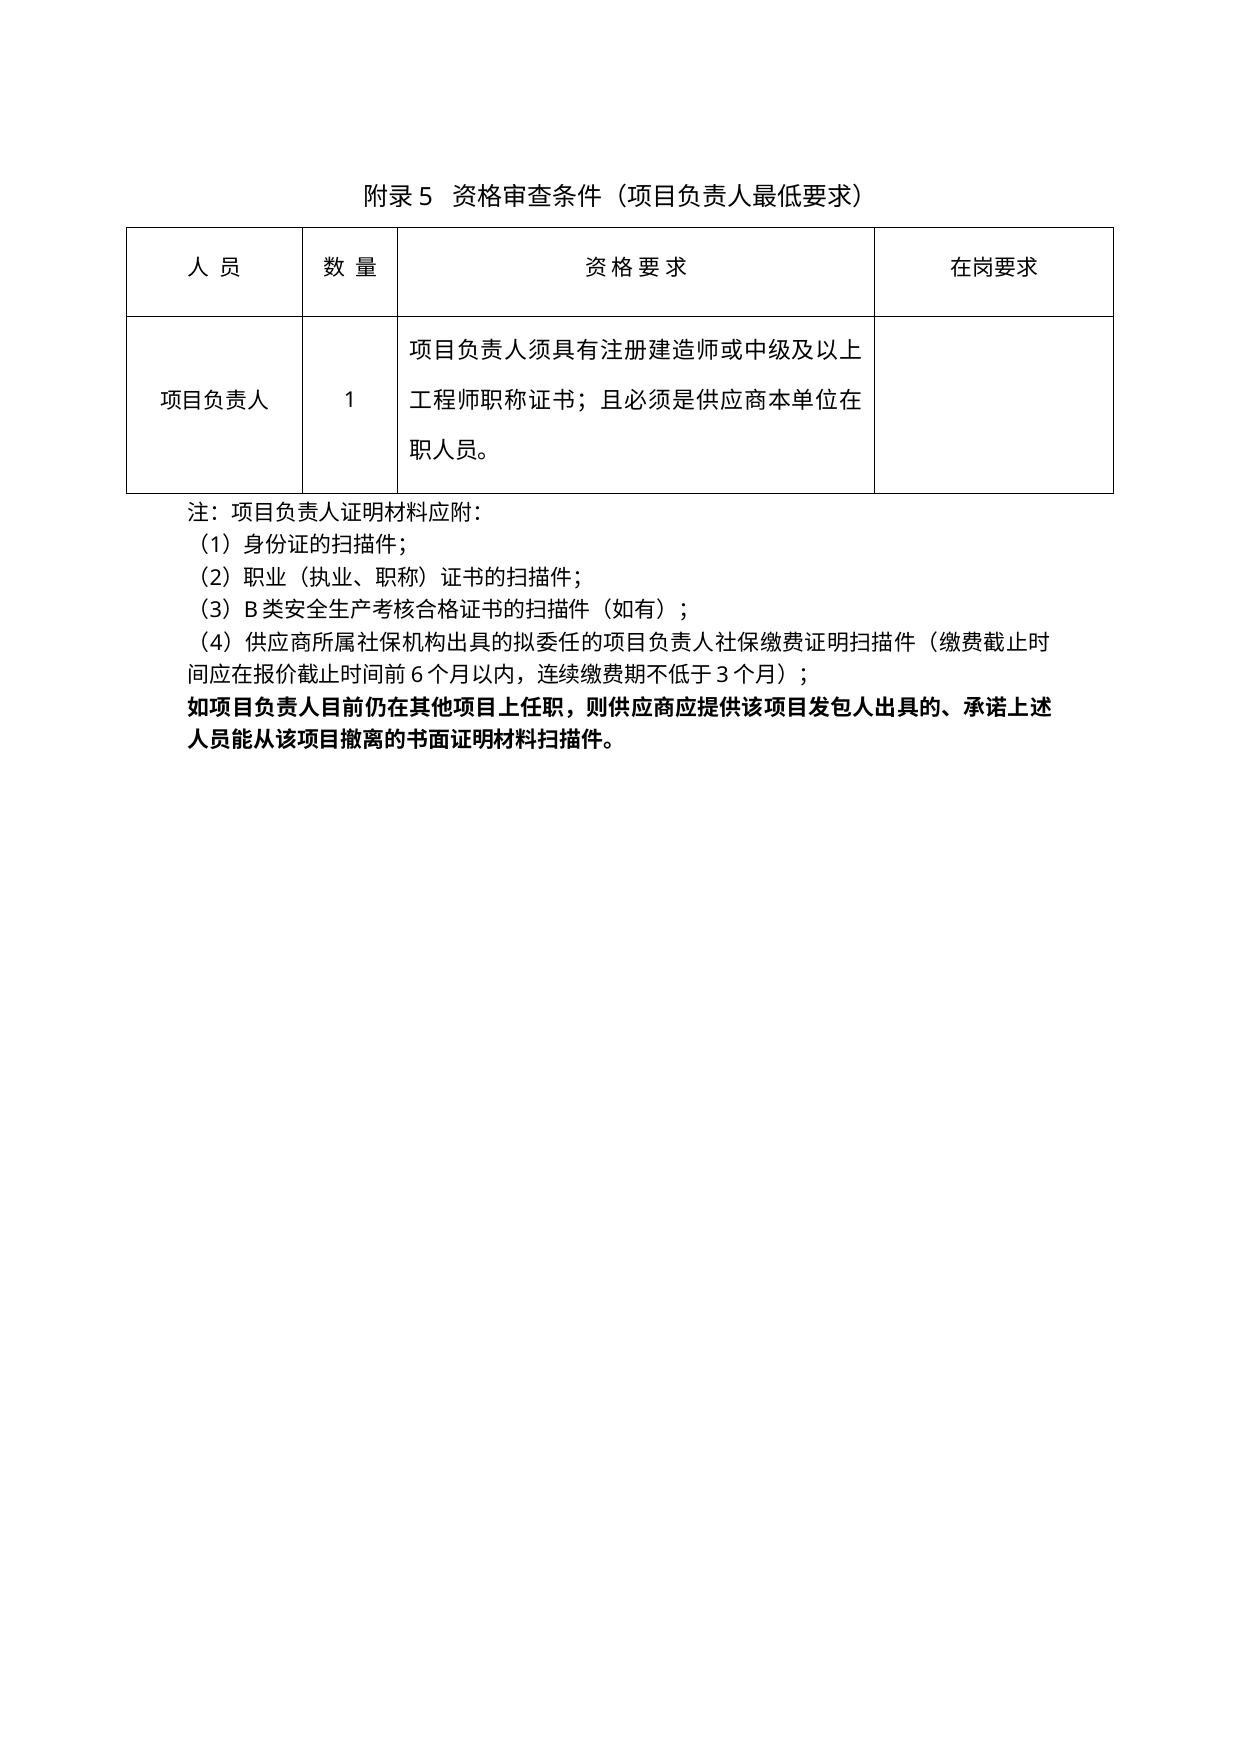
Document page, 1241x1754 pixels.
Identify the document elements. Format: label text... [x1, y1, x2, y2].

table_header 在岗要求 [875, 228, 1113, 316]
text 附录5 资格审查条件（项目负责人最低要求） [187, 162, 1053, 227]
table_header 资 格 要 求 [398, 228, 874, 316]
table_header 数 量 [303, 228, 397, 316]
table_cell 1 [303, 317, 397, 493]
table_cell 项目负责人须具有注册建造师或中级及以上工程师职称证书；且必须是供应商本单位在职人员。 [398, 317, 874, 493]
table_cell 项目负责人 [127, 317, 302, 493]
text （4）供应商所属社保机构出具的拟委任的项目负责人社保缴费证明扫描件（缴费截止时间应在报价截止时间前6个月以内，连续缴费期不低于3个月）； [187, 624, 1053, 689]
text （3）B类安全生产考核合格证书的扫描件（如有）； [187, 592, 1053, 624]
text （2）职业（执业、职称）证书的扫描件； [187, 559, 1053, 592]
table_header 人 员 [127, 228, 302, 316]
text 注：项目负责人证明材料应附： [187, 494, 1053, 527]
text 如项目负责人目前仍在其他项目上任职，则供应商应提供该项目发包人出具的、承诺上述人员能从该项目撤离的书面证明材料扫描件。 [187, 689, 1053, 754]
text （1）身份证的扫描件； [187, 527, 1053, 559]
table_cell [875, 317, 1113, 493]
